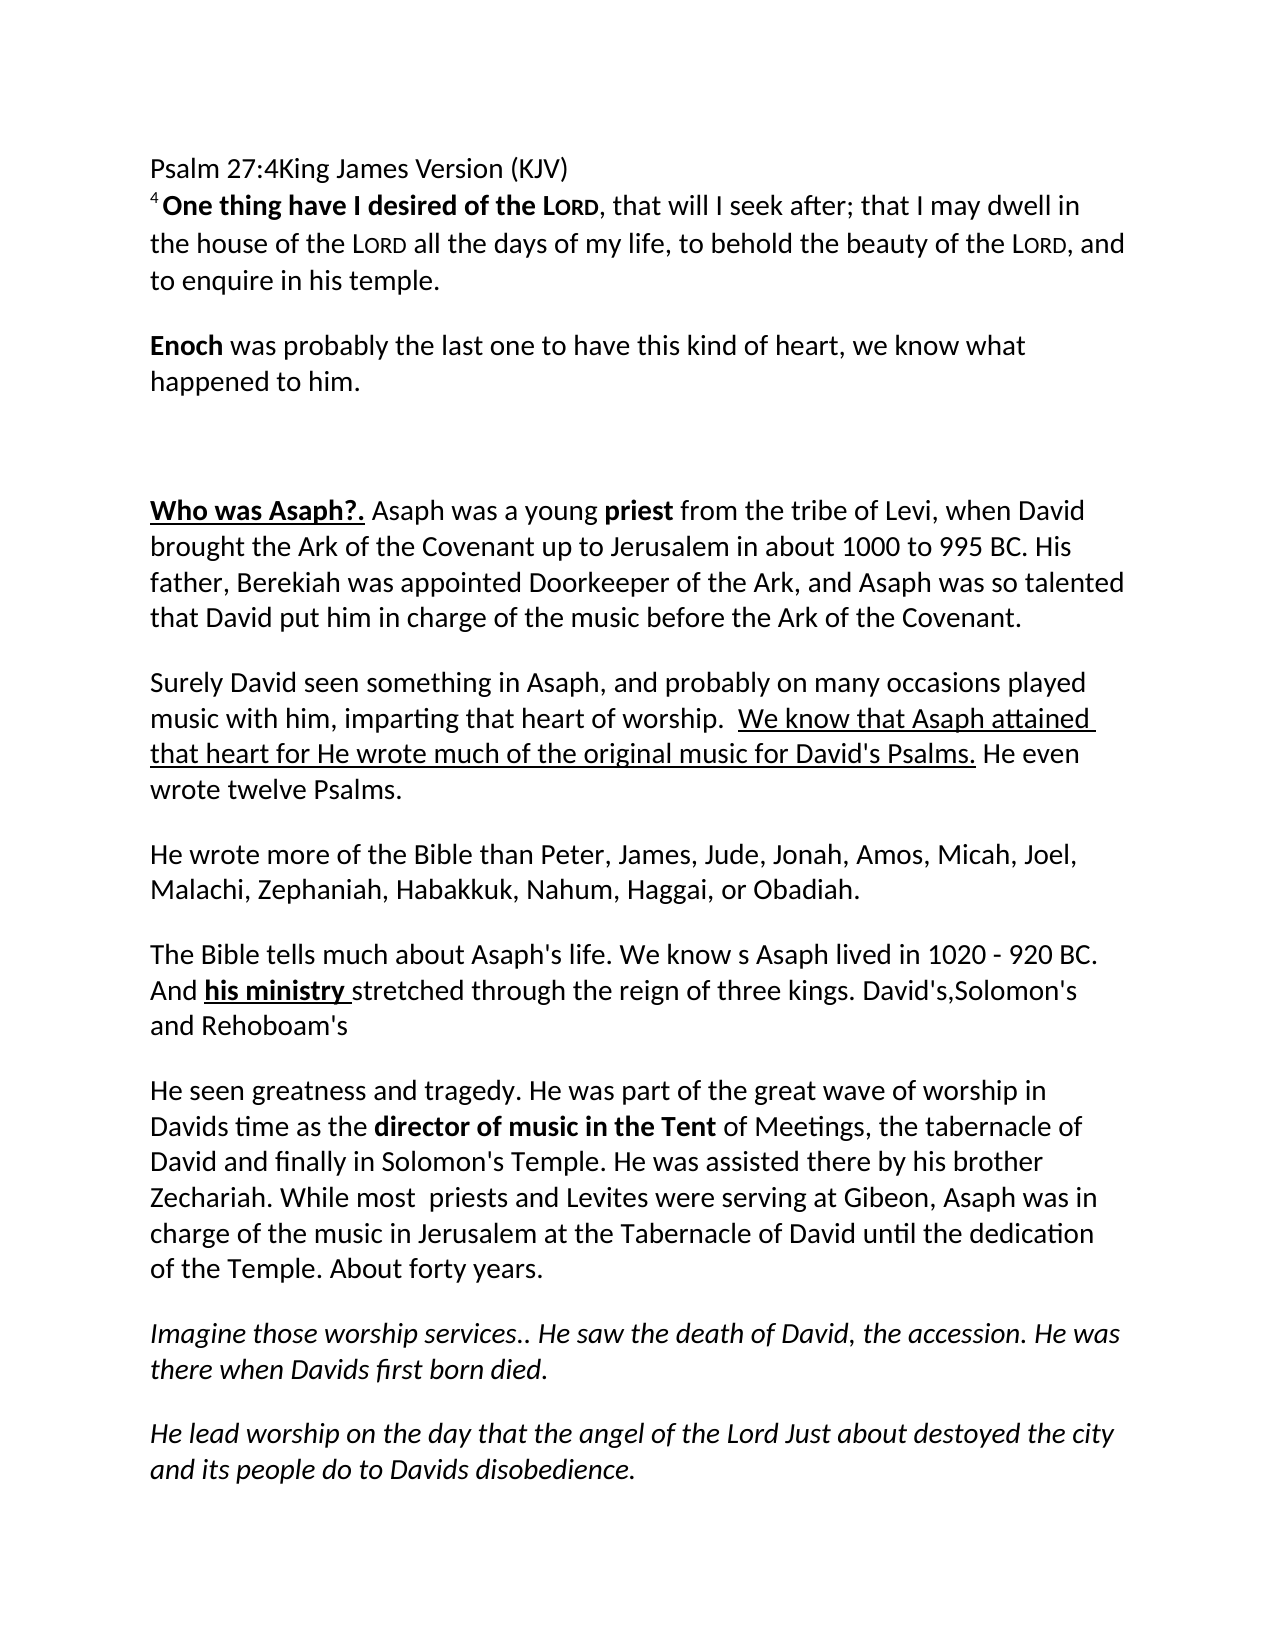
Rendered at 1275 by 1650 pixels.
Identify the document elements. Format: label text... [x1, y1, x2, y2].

text He lead worship on the day that the angel of the Lord Just about destoyed the city and its people do to Davids disobedience. [150, 1416, 1125, 1487]
text Surely David seen something in Asaph, and probably on many occasions played music with him, imparting that heart of worship. We know that Asaph attained that heart for He wrote much of the original music for David's Psalms. He even wrote twelve Psalms. [150, 664, 1125, 807]
text He seen greatness and tragedy. He was part of the great wave of worship in Davids time as the director of music in the Tent of Meetings, the tabernacle of David and finally in Solomon's Temple. He was assisted there by his brother Zechariah. While most priests and Levites were serving at Gibeon, Asaph was in charge of the music in Jerusalem at the Tabernacle of David until the dedication of the Temple. About forty years. [150, 1072, 1125, 1286]
text 4 One thing have I desired of the Lord, that will I seek after; that I may dwell in the house of the Lord all the days of my life, to behold the beauty of the Lord, and to enquire in his temple. [150, 186, 1125, 298]
text Psalm 27:4King James Version (KJV) [150, 150, 1125, 186]
text The Bible tells much about Asaph's life. We know s Asaph lived in 1020 - 920 BC. And his ministry stretched through the reign of three kings. David's,Solomon's and Rehoboam's [150, 936, 1125, 1043]
text He wrote more of the Bible than Peter, James, Jude, Jonah, Amos, Micah, Joel, Malachi, Zephaniah, Habakkuk, Nahum, Haggai, or Obadiah. [150, 836, 1125, 907]
text Imagine those worship services.. He saw the death of David, the accession. He was there when Davids first born died. [150, 1315, 1125, 1386]
text Enoch was probably the last one to have this kind of heart, we know what happened to him. [150, 327, 1125, 398]
text Who was Asaph?. Asaph was a young priest from the tribe of Levi, when David brought the Ark of the Covenant up to Jerusalem in about 1000 to 995 BC. His father, Berekiah was appointed Doorkeeper of the Ark, and Asaph was so talented that David put him in charge of the music before the Ark of the Covenant. [150, 492, 1125, 635]
